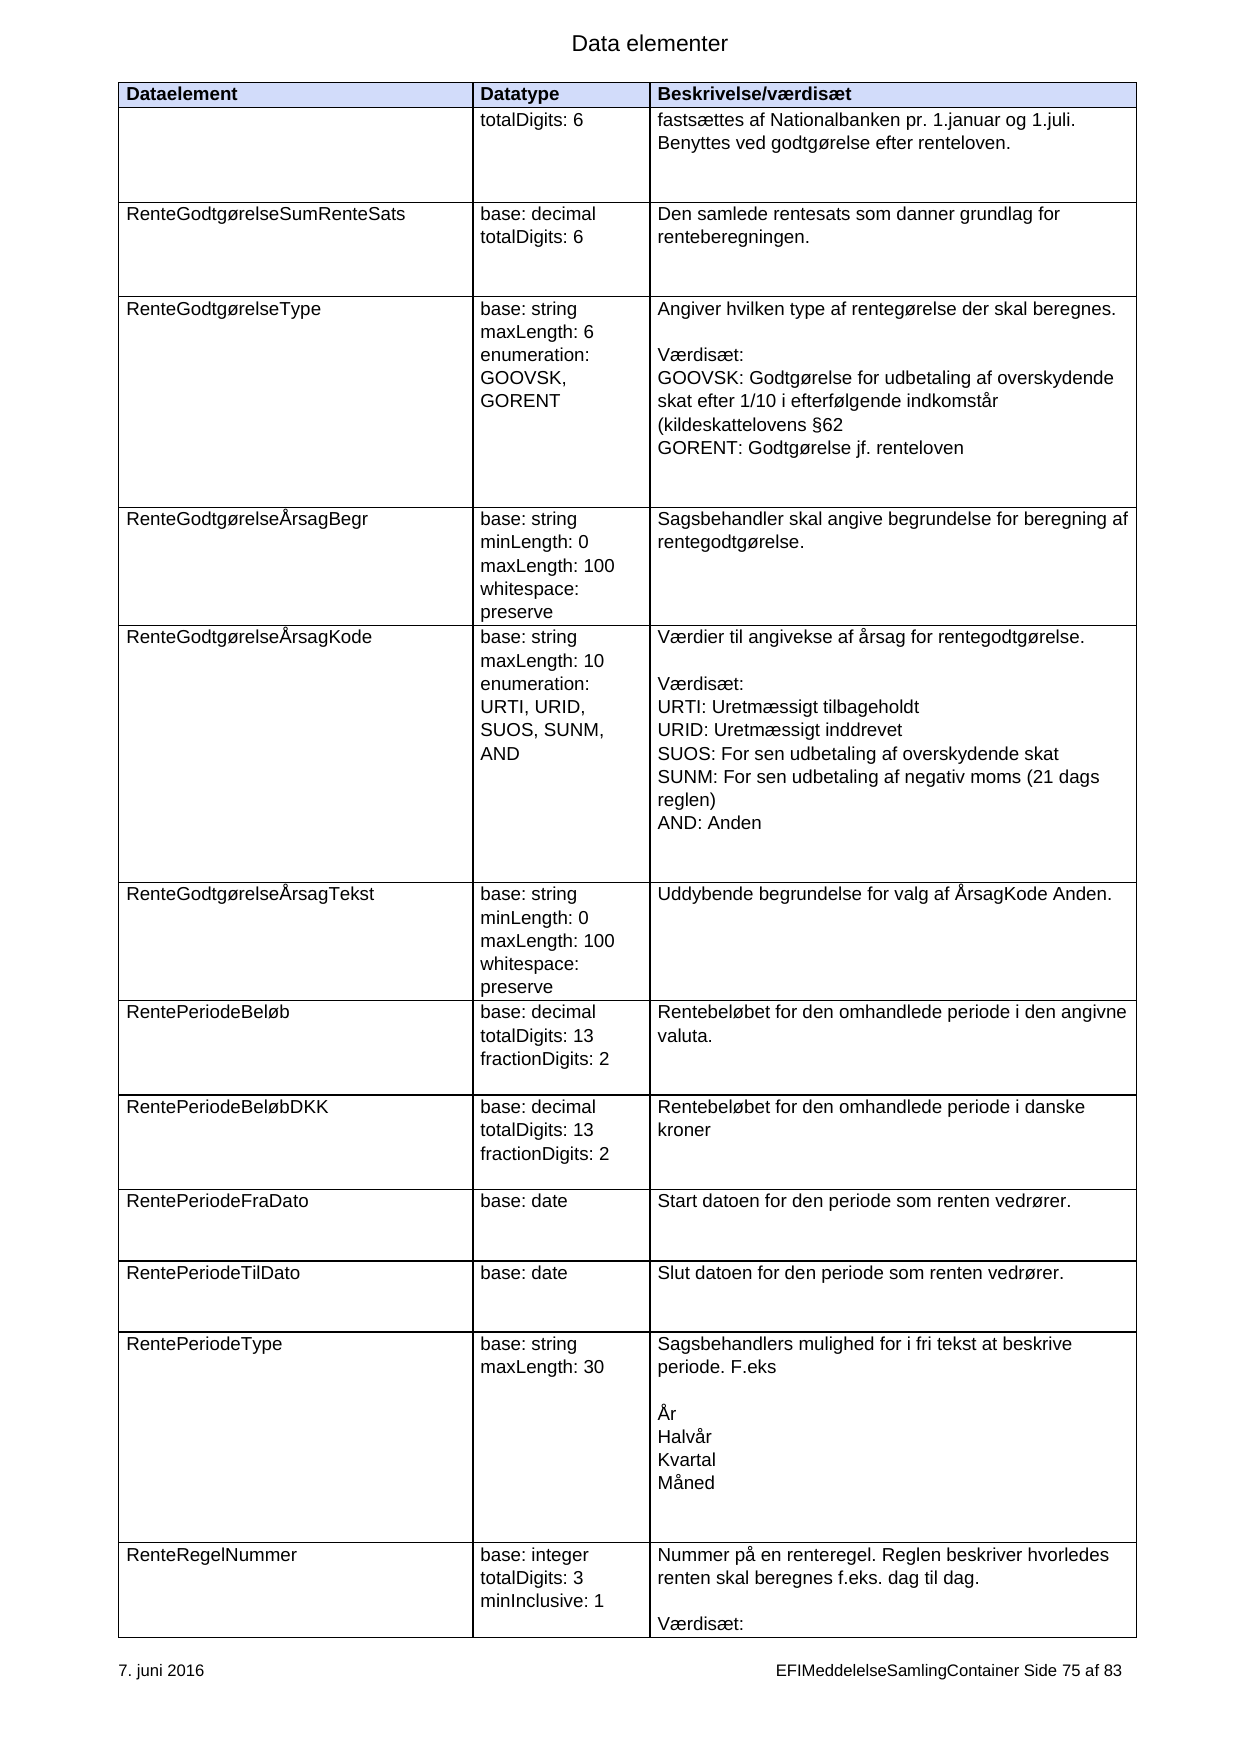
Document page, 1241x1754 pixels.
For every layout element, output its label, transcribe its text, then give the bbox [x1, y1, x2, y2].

table_cell base: string maxLength: 6 enumeration: GOOVSK, GORENT [474, 297, 649, 506]
table_cell RentePeriodeTilDato [119, 1262, 472, 1331]
table_header Beskrivelse/værdisæt [651, 83, 1136, 107]
table_cell Værdier til angivekse af årsag for rentegodtgørelse. Værdisæt: URTI: Uretmæssigt tilbageholdt URID: Uretmæssigt inddrevet SUOS: For sen udbetaling af overskydende skat SUNM: For sen udbetaling af negativ moms (21 dags reglen) AND: Anden [651, 626, 1136, 882]
table_cell RenteGodtgørelseSumRenteSats [119, 203, 472, 296]
table_cell Start datoen for den periode som renten vedrører. [651, 1190, 1136, 1260]
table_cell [651, 108, 1136, 201]
table_cell Angiver hvilken type af rentegørelse der skal beregnes. Værdisæt: GOOVSK: Godtgørelse for udbetaling af overskydende skat efter 1/10 i efterfølgende indkomstår (kildeskattelovens §62 GORENT: Godtgørelse jf. renteloven [651, 297, 1136, 506]
table_cell RenteGodtgørelseÅrsagKode [119, 626, 472, 882]
table_cell base: string minLength: 0 maxLength: 100 whitespace: preserve [474, 508, 649, 624]
table_cell Uddybende begrundelse for valg af ÅrsagKode Anden. [651, 883, 1136, 1000]
table_cell base: string maxLength: 10 enumeration: URTI, URID, SUOS, SUNM, AND [474, 626, 649, 882]
table_cell Slut datoen for den periode som renten vedrører. [651, 1262, 1136, 1331]
table_header Datatype [474, 83, 649, 107]
table_cell Rentebeløbet for den omhandlede periode i den angivne valuta. [651, 1001, 1136, 1094]
table_cell base: date [474, 1190, 649, 1260]
table_cell RentePeriodeBeløb [119, 1001, 472, 1094]
table_cell RenteGodtgørelseÅrsagTekst [119, 883, 472, 1000]
table_cell Rentebeløbet for den omhandlede periode i danske kroner [651, 1096, 1136, 1189]
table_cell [474, 1543, 649, 1637]
table_cell RenteGodtgørelseÅrsagBegr [119, 508, 472, 624]
table_cell Den samlede rentesats som danner grundlag for renteberegningen. [651, 203, 1136, 296]
table_cell base: string maxLength: 30 [474, 1333, 649, 1542]
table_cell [119, 108, 472, 201]
table_cell RentePeriodeBeløbDKK [119, 1096, 472, 1189]
table_cell base: decimal totalDigits: 13 fractionDigits: 2 [474, 1096, 649, 1189]
table_cell RentePeriodeFraDato [119, 1190, 472, 1260]
table_cell RentePeriodeType [119, 1333, 472, 1542]
table_cell base: string minLength: 0 maxLength: 100 whitespace: preserve [474, 883, 649, 1000]
table_cell Sagsbehandlers mulighed for i fri tekst at beskrive periode. F.eks År Halvår Kvartal Måned [651, 1333, 1136, 1542]
table_cell base: decimal totalDigits: 13 fractionDigits: 2 [474, 1001, 649, 1094]
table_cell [474, 108, 649, 201]
table_cell RenteGodtgørelseType [119, 297, 472, 506]
table_cell Sagsbehandler skal angive begrundelse for beregning af rentegodtgørelse. [651, 508, 1136, 624]
table_cell RenteRegelNummer [119, 1543, 472, 1637]
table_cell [651, 1543, 1136, 1637]
table_cell base: date [474, 1262, 649, 1331]
table_cell base: decimal totalDigits: 6 [474, 203, 649, 296]
table_header Dataelement [119, 83, 472, 107]
